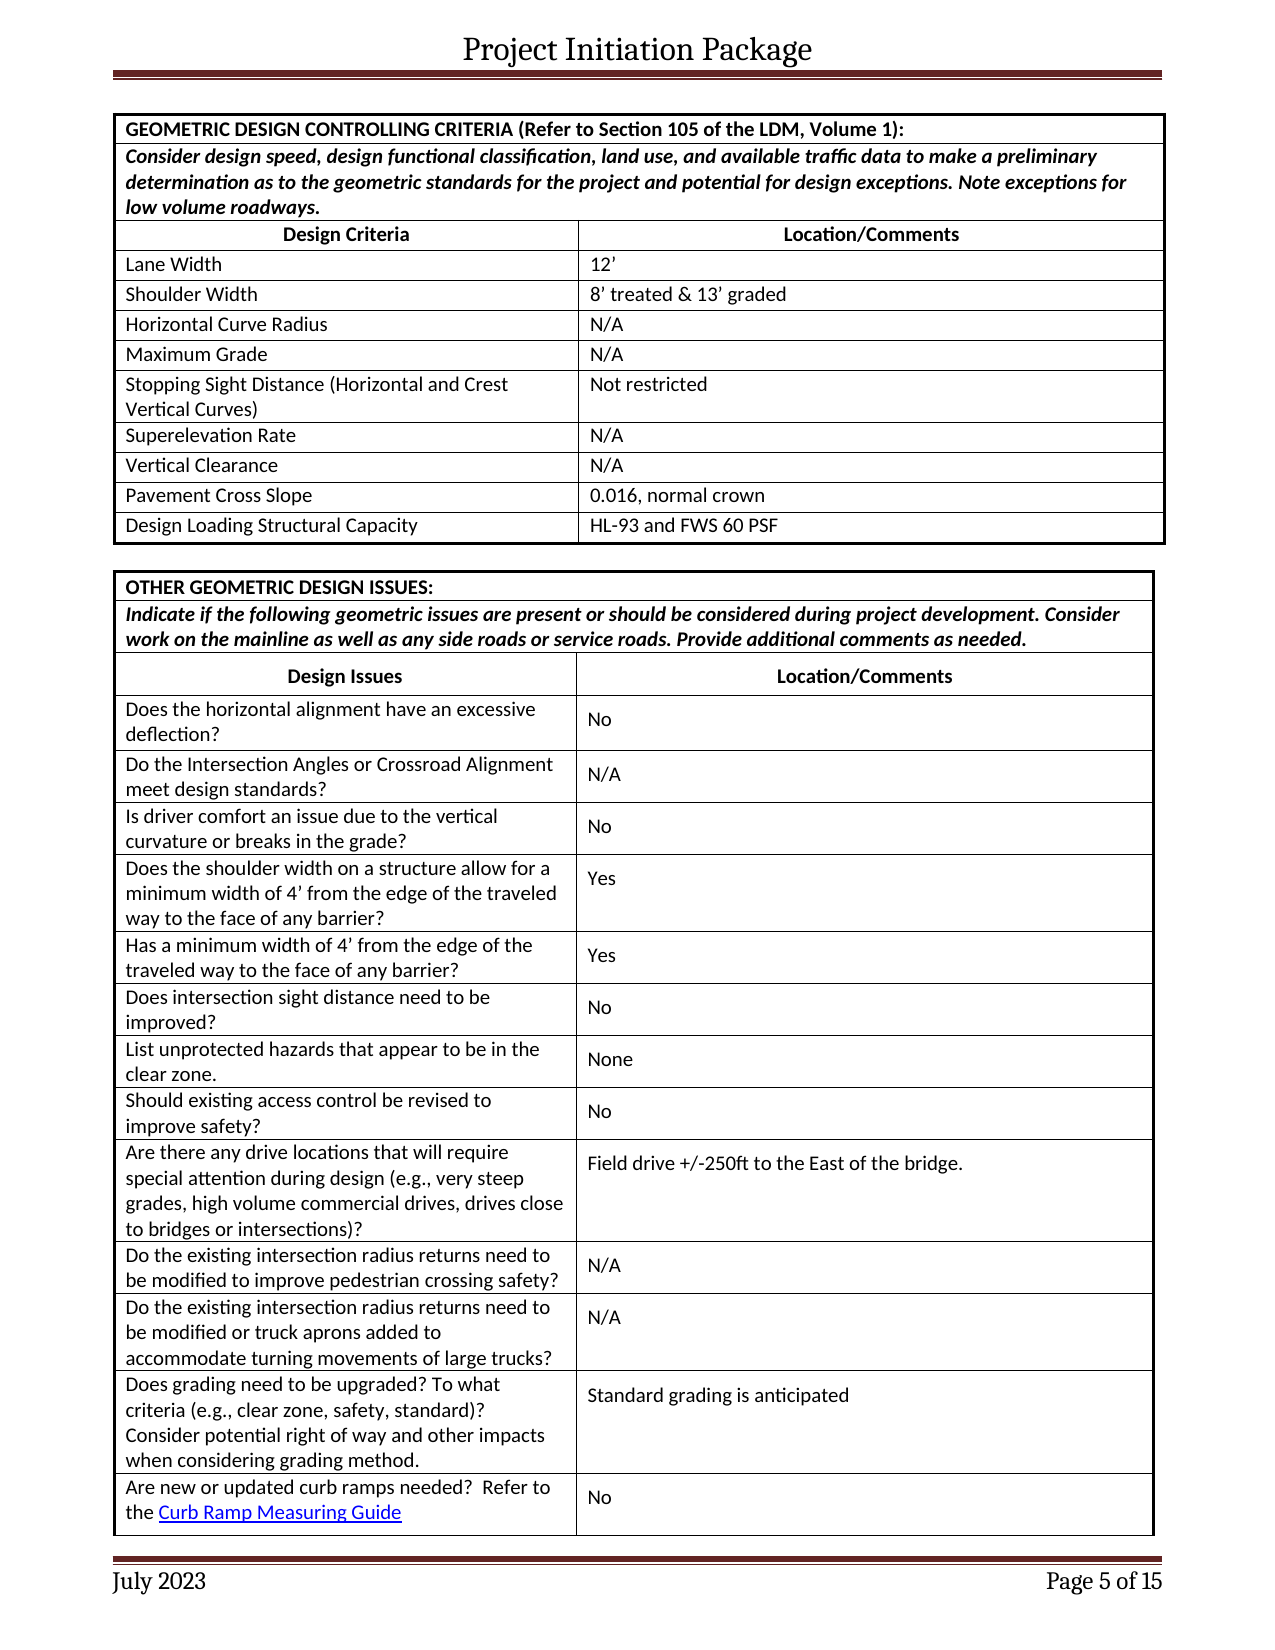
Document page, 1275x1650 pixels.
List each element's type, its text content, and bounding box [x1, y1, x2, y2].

table_cell Location/Comments [577, 653, 1152, 695]
table_cell No [577, 1474, 1152, 1535]
table_cell Should existing access control be revised to improve safety? [116, 1088, 576, 1138]
table_cell List unprotected hazards that appear to be in the clear zone. [116, 1036, 576, 1087]
table_cell Superelevation Rate [116, 423, 578, 452]
table_cell Does the shoulder width on a structure allow for a minimum width of 4’ from the edge of the traveled way to the face of any barrier? [116, 855, 576, 931]
table_cell N/A [577, 1294, 1152, 1370]
table_cell Location/Comments [579, 221, 1163, 250]
table_cell Does grading need to be upgraded? To what criteria (e.g., clear zone, safety, standard)? Consider potential right of way and other impacts when considering grading method. [116, 1371, 576, 1473]
table_cell Pavement Cross Slope [116, 483, 578, 512]
table_cell Does intersection sight distance need to be improved? [116, 984, 576, 1035]
table_cell Is driver comfort an issue due to the vertical curvature or breaks in the grade? [116, 803, 576, 854]
table_cell N/A [577, 1242, 1152, 1293]
table_cell Design Loading Structural Capacity [116, 513, 578, 542]
table_cell 8’ treated & 13’ graded [579, 281, 1163, 310]
table_cell Do the Intersection Angles or Crossroad Alignment meet design standards? [116, 751, 576, 802]
table_cell Field drive +/-250ft to the East of the bridge. [577, 1140, 1152, 1241]
table_cell No [577, 984, 1152, 1035]
table_cell Lane Width [116, 251, 578, 280]
table_cell N/A [579, 453, 1163, 482]
table_cell Do the existing intersection radius returns need to be modified to improve pedestrian crossing safety? [116, 1242, 576, 1293]
table_cell Does the horizontal alignment have an excessive deflection? [116, 696, 576, 750]
table_cell Design Issues [116, 653, 576, 695]
table_cell Vertical Clearance [116, 453, 578, 482]
table_cell Shoulder Width [116, 281, 578, 310]
table_cell Yes [577, 932, 1152, 983]
table_cell Maximum Grade [116, 341, 578, 370]
table_cell No [577, 696, 1152, 750]
table_cell 12’ [579, 251, 1163, 280]
table_cell Not restricted [579, 371, 1163, 422]
table_header GEOMETRIC DESIGN CONTROLLING CRITERIA (Refer to Section 105 of the LDM, Volume 1): [116, 116, 1163, 142]
table_cell Stopping Sight Distance (Horizontal and Crest Vertical Curves) [116, 371, 578, 422]
table_cell Indicate if the following geometric issues are present or should be considered during project development. Consider work on the mainline as well as any side roads or service roads. Provide additional comments as needed. [116, 601, 1152, 652]
table_cell N/A [579, 311, 1163, 340]
table_cell N/A [579, 341, 1163, 370]
table_cell Do the existing intersection radius returns need to be modified or truck aprons added to accommodate turning movements of large trucks? [116, 1294, 576, 1370]
table_cell Yes [577, 855, 1152, 931]
table_cell HL-93 and FWS 60 PSF [579, 513, 1163, 542]
table_cell No [577, 803, 1152, 854]
table_header OTHER GEOMETRIC DESIGN ISSUES: [116, 573, 1152, 600]
table_cell No [577, 1088, 1152, 1138]
table_cell Are there any drive locations that will require special attention during design (e.g., very steep grades, high volume commercial drives, drives close to bridges or intersections)? [116, 1140, 576, 1241]
table_cell 0.016, normal crown [579, 483, 1163, 512]
table_cell Standard grading is anticipated [577, 1371, 1152, 1473]
table_cell Design Criteria [116, 221, 578, 250]
table_cell None [577, 1036, 1152, 1087]
table_cell Consider design speed, design functional classification, land use, and available traffic data to make a preliminary determination as to the geometric standards for the project and potential for design exceptions. Note exceptions for low volume roadways. [116, 144, 1163, 220]
table_cell N/A [579, 423, 1163, 452]
table_cell Are new or updated curb ramps needed? Refer to the Curb Ramp Measuring Guide [116, 1474, 576, 1535]
table_cell Horizontal Curve Radius [116, 311, 578, 340]
table_cell Has a minimum width of 4’ from the edge of the traveled way to the face of any barrier? [116, 932, 576, 983]
table_cell N/A [577, 751, 1152, 802]
